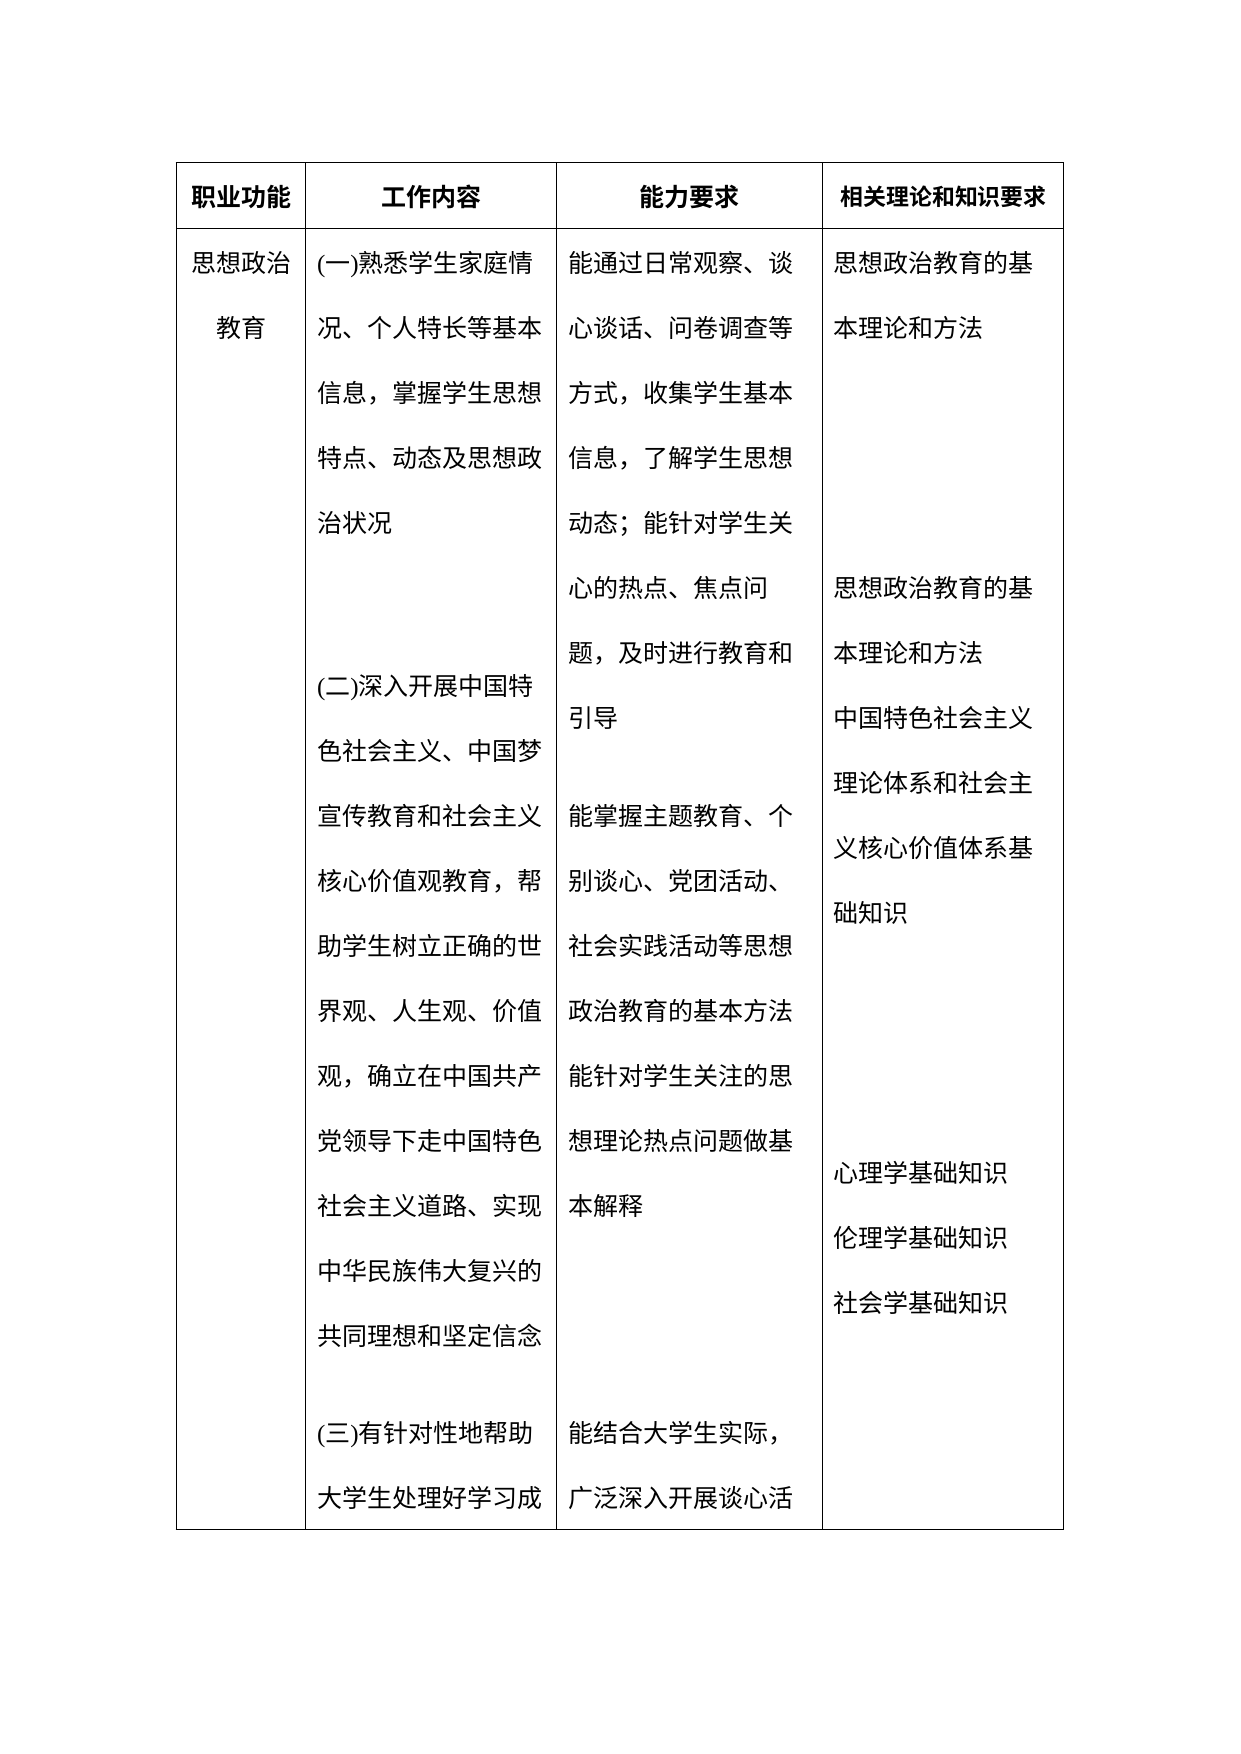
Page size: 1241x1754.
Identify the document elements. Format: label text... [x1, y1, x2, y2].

table_header 工作内容 [306, 163, 556, 228]
table_header 相关理论和知识要求 [823, 163, 1063, 228]
table_cell 思想政治教育 [177, 229, 305, 1529]
table_header 能力要求 [557, 163, 822, 228]
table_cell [306, 229, 556, 1529]
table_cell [823, 229, 1063, 1529]
table_header 职业功能 [177, 163, 305, 228]
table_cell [557, 229, 822, 1529]
